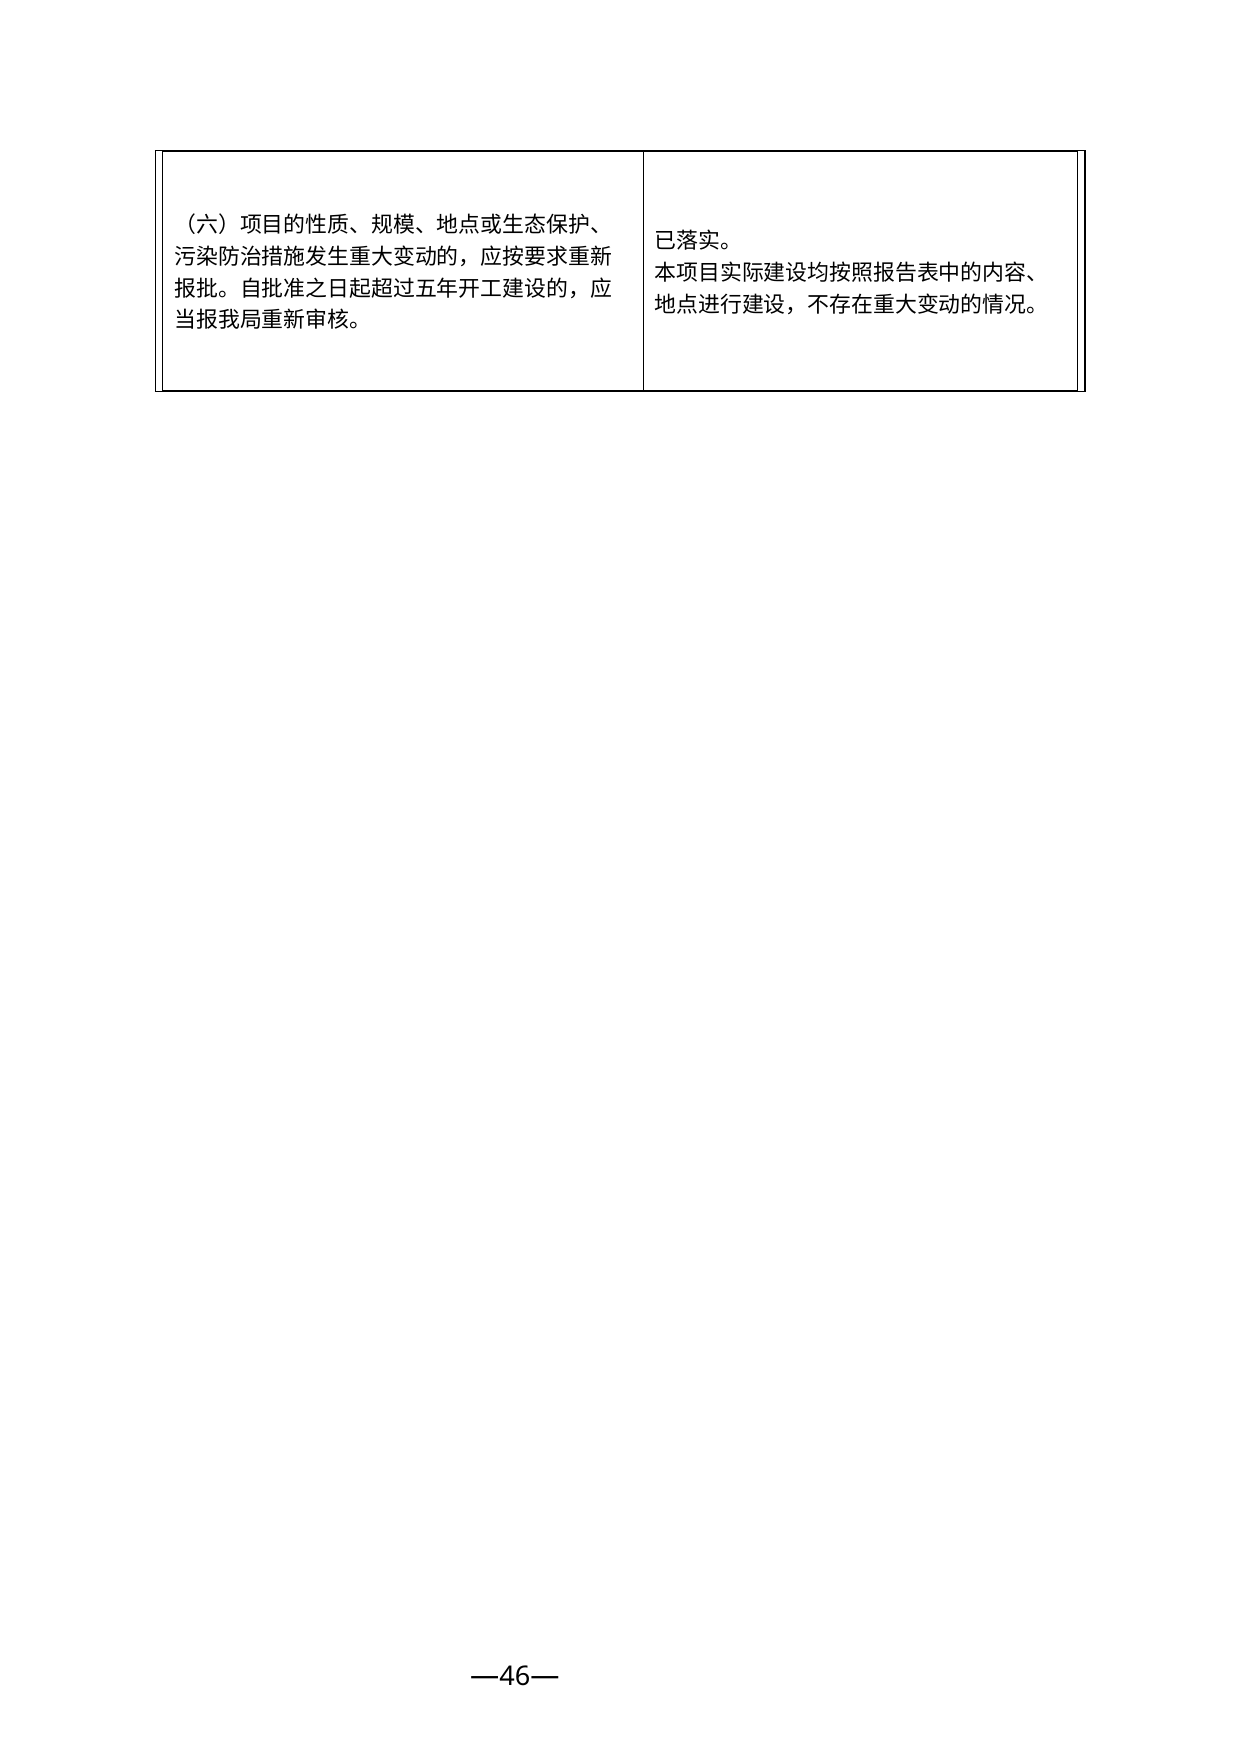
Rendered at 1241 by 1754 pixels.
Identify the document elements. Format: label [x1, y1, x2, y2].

table_header [644, 152, 1077, 390]
table_header [163, 152, 643, 390]
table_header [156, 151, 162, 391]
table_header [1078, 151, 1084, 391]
